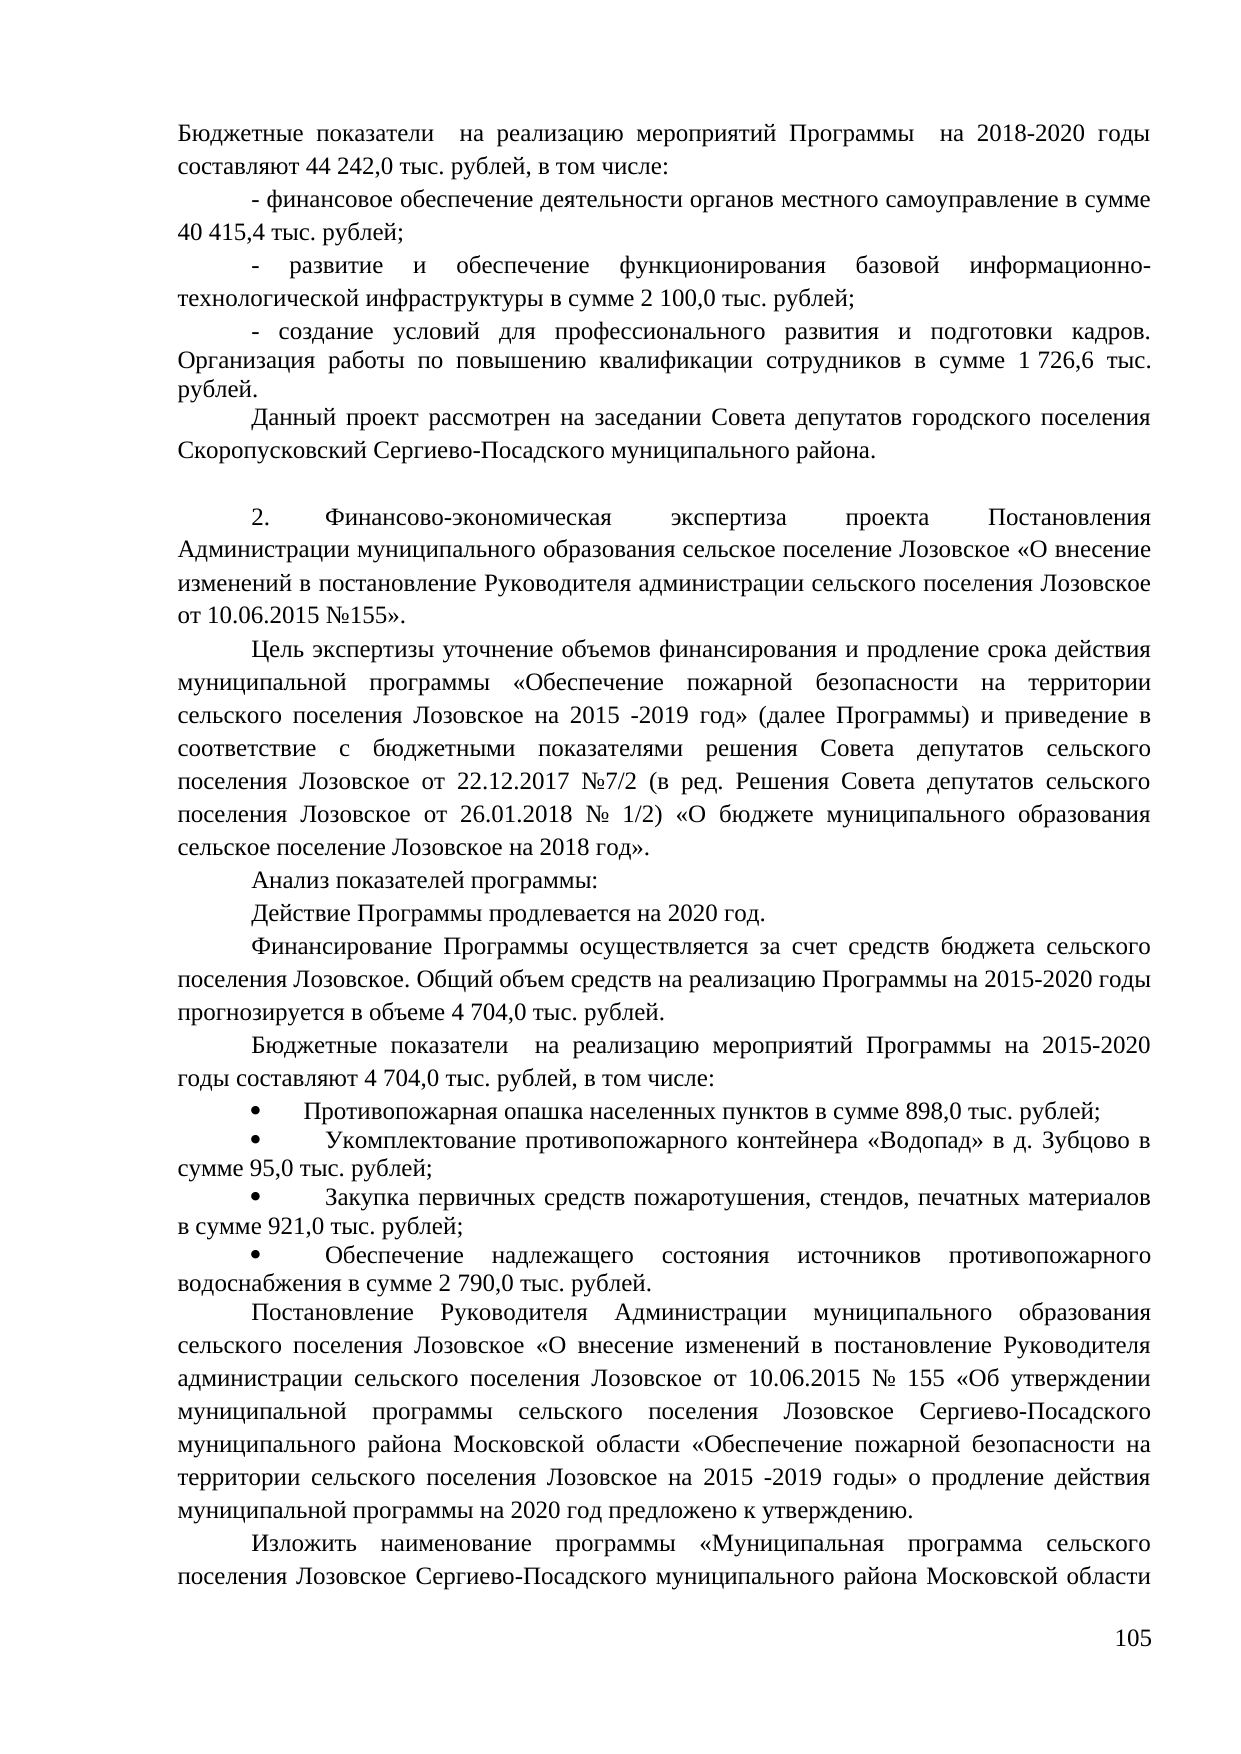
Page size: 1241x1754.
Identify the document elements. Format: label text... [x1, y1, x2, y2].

text - создание условий для профессионального развития и подготовки кадров. Организация работы по повышению квалификации сотрудников в сумме 1 726,6 тыс. рублей. [177, 316, 1152, 402]
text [177, 1528, 1152, 1590]
list Укомплектование противопожарного контейнера «Водопад» в д. Зубцово в сумме 95,0 тыс. рублей; [177, 1125, 1152, 1182]
list Противопожарная опашка населенных пунктов в сумме 898,0 тыс. рублей; [251, 1096, 1152, 1125]
text - развитие и обеспечение функционирования базовой информационно-технологической инфраструктуры в сумме 2 100,0 тыс. рублей; [177, 250, 1152, 312]
text Бюджетные показатели на реализацию мероприятий Программы на 2018-2020 годы составляют 44 242,0 тыс. рублей, в том числе: [177, 118, 1152, 180]
text Цель экспертизы уточнение объемов финансирования и продление срока действия муниципальной программы «Обеспечение пожарной безопасности на территории сельского поселения Лозовское на 2015 -2019 год» (далее Программы) и приведение в соответствие с бюджетными показателями решения Совета депутатов сельского поселения Лозовское от 22.12.2017 №7/2 (в ред. Решения Совета депутатов сельского поселения Лозовское от 26.01.2018 № 1/2) «О бюджете муниципального образования сельское поселение Лозовское на 2018 год». [177, 634, 1152, 861]
text Действие Программы продлевается на 2020 год. [177, 898, 1152, 927]
text Бюджетные показатели на реализацию мероприятий Программы на 2015-2020 годы составляют 4 704,0 тыс. рублей, в том числе: [177, 1030, 1152, 1092]
text Данный проект рассмотрен на заседании Совета депутатов городского поселения Скоропусковский Сергиево-Посадского муниципального района. [177, 402, 1152, 464]
text Постановление Руководителя Администрации муниципального образования сельского поселения Лозовское «О внесение изменений в постановление Руководителя администрации сельского поселения Лозовское от 10.06.2015 № 155 «Об утверждении муниципальной программы сельского поселения Лозовское Сергиево-Посадского муниципального района Московской области «Обеспечение пожарной безопасности на территории сельского поселения Лозовское на 2015 -2019 годы» о продление действия муниципальной программы на 2020 год предложено к утверждению. [177, 1297, 1152, 1524]
list Финансово-экономическая экспертиза проекта Постановления Администрации муниципального образования сельское поселение Лозовское «О внесение изменений в постановление Руководителя администрации сельского поселения Лозовское от 10.06.2015 №155». [177, 502, 1152, 629]
text Финансирование Программы осуществляется за счет средств бюджета сельского поселения Лозовское. Общий объем средств на реализацию Программы на 2015-2020 годы прогнозируется в объеме 4 704,0 тыс. рублей. [177, 931, 1152, 1026]
list Закупка первичных средств пожаротушения, стендов, печатных материалов в сумме 921,0 тыс. рублей; [177, 1182, 1152, 1240]
text - финансовое обеспечение деятельности органов местного самоуправление в сумме 40 415,4 тыс. рублей; [177, 184, 1152, 246]
text Анализ показателей программы: [177, 865, 1152, 893]
list Обеспечение надлежащего состояния источников противопожарного водоснабжения в сумме 2 790,0 тыс. рублей. [177, 1240, 1152, 1297]
